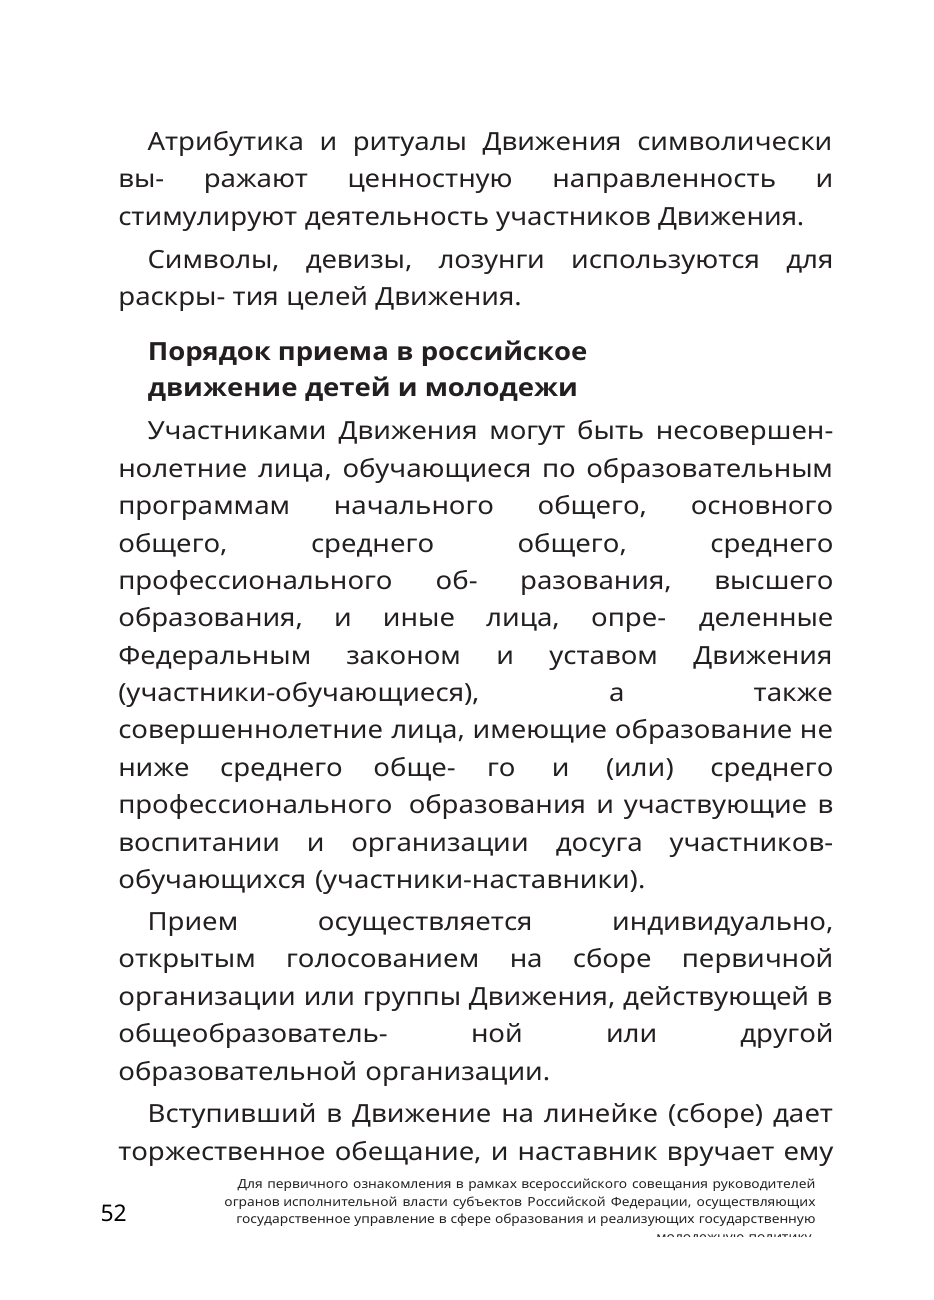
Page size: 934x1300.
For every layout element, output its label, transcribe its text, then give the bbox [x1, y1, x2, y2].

text Прием осуществляется индивидуально, открытым голосованием на сборе первичной организации или группы Движения, действующей в общеобразователь- ной или другой образовательной организации. [118, 904, 833, 1087]
subtitle Порядок приема в российское движение детей и молодежи [148, 333, 690, 404]
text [118, 1096, 833, 1167]
text Символы, девизы, лозунги используются для раскры- тия целей Движения. [118, 241, 833, 313]
text Участниками Движения могут быть несовершен- нолетние лица, обучающиеся по образовательным программам начального общего, основного общего, среднего общего, среднего профессионального об- разования, высшего образования, и иные лица, опре- деленные Федеральным законом и уставом Движения (участники-обучающиеся), а также совершеннолетние лица, имеющие образование не ниже среднего обще- го и (или) среднего профессионального образования и участвующие в воспитании и организации досуга участников-обучающихся (участники-наставники). [118, 413, 833, 896]
text Атрибутика и ритуалы Движения символически вы- ражают ценностную направленность и стимулируют деятельность участников Движения. [118, 124, 833, 233]
